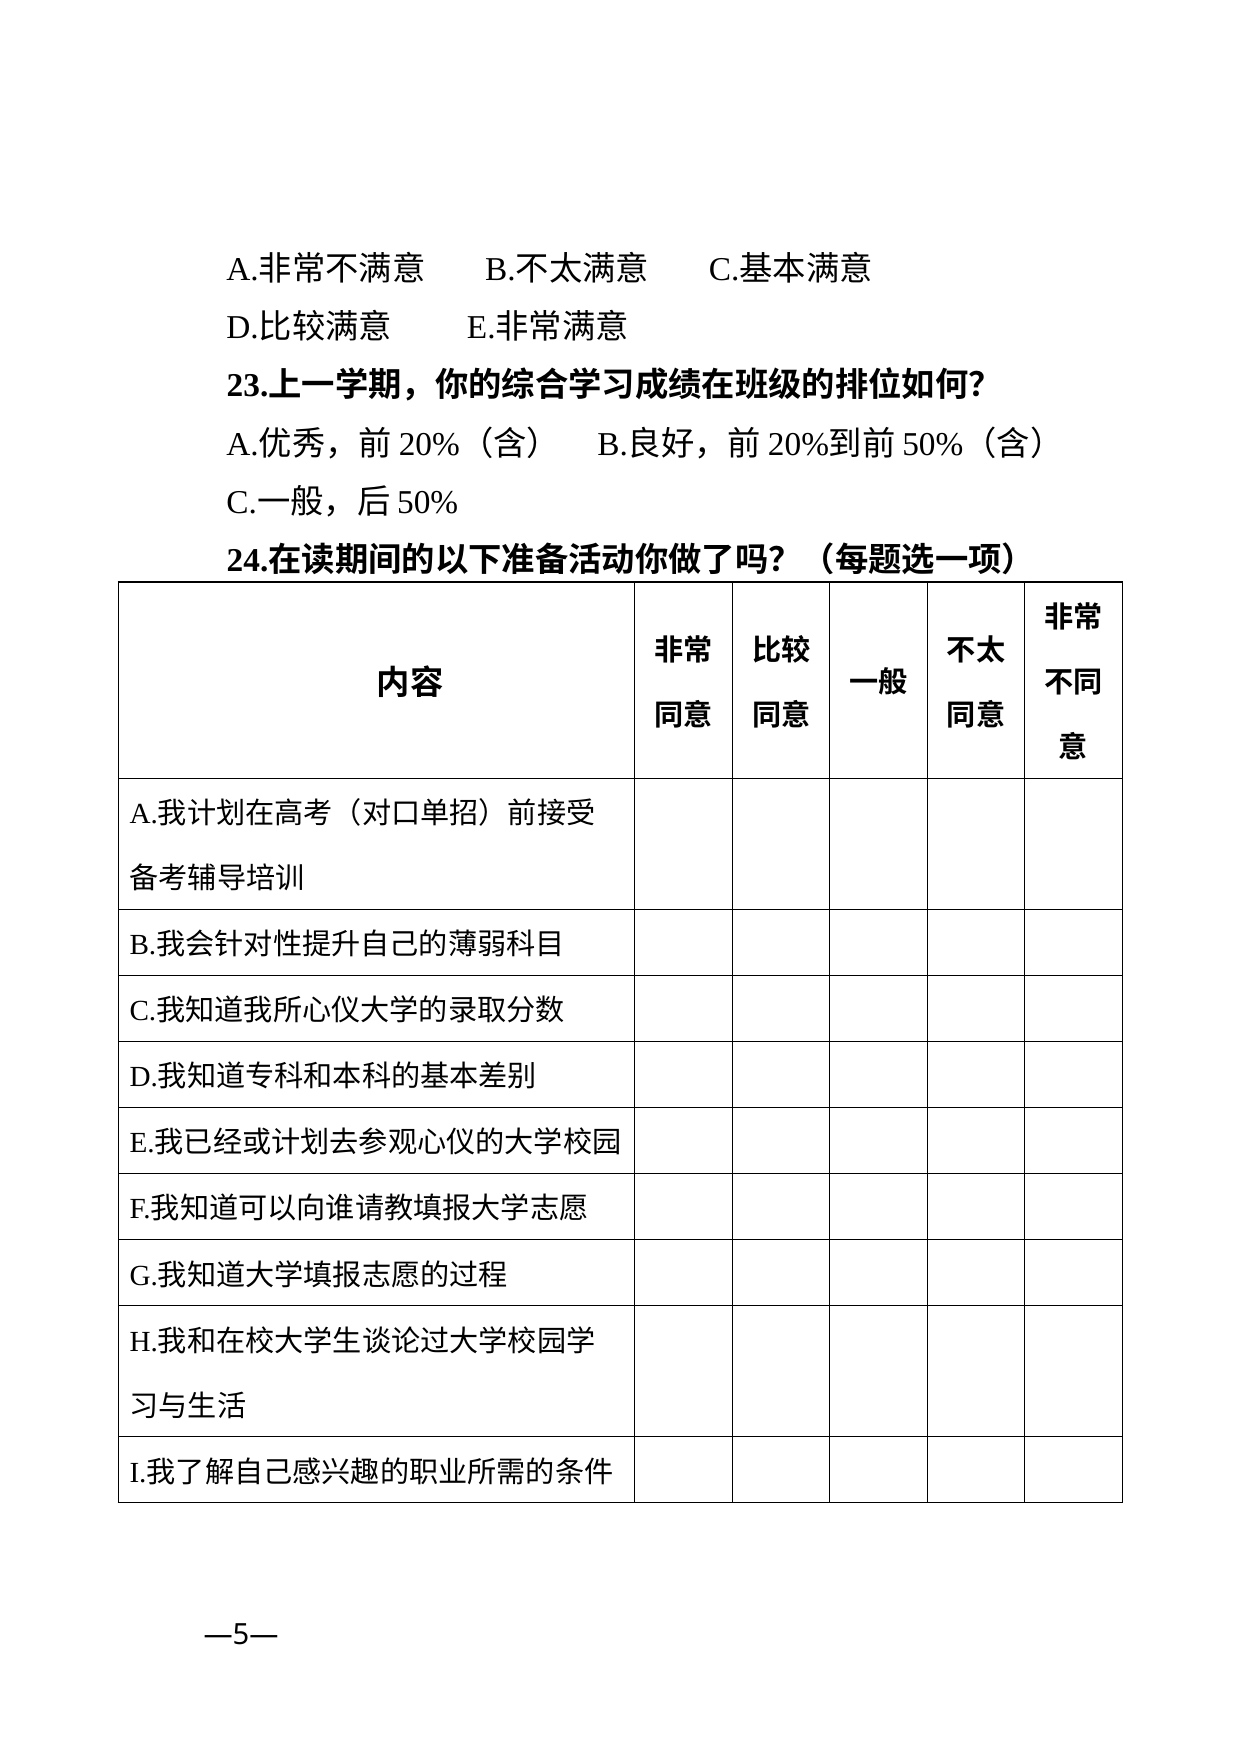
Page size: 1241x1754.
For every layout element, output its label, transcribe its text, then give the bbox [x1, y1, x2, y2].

table_cell [928, 779, 1024, 908]
table_cell G.我知道大学填报志愿的过程 [119, 1240, 634, 1305]
table_header 非常不同意 [1025, 583, 1122, 777]
table_cell [1025, 1240, 1122, 1305]
table_cell [733, 1108, 829, 1173]
table_cell [830, 1174, 927, 1239]
table_cell [830, 910, 927, 974]
table_cell A.我计划在高考（对口单招）前接受备考辅导培训 [119, 779, 634, 908]
table_cell F.我知道可以向谁请教填报大学志愿 [119, 1174, 634, 1239]
table_cell H.我和在校大学生谈论过大学校园学习与生活 [119, 1306, 634, 1436]
table_cell C.我知道我所心仪大学的录取分数 [119, 976, 634, 1041]
table_cell [830, 1108, 927, 1173]
table_cell [733, 976, 829, 1041]
text 23.上一学期，你的综合学习成绩在班级的排位如何？ [159, 348, 1081, 406]
table_cell [928, 1306, 1024, 1436]
table_cell [733, 779, 829, 908]
table_cell [830, 1240, 927, 1305]
table_cell [830, 976, 927, 1041]
text C.一般，后50% [159, 465, 1081, 523]
table_cell [635, 1042, 732, 1107]
table_cell [635, 910, 732, 974]
table_cell [1025, 910, 1122, 974]
table_cell [733, 1042, 829, 1107]
table_cell [928, 1042, 1024, 1107]
table_cell [928, 910, 1024, 974]
table_cell E.我已经或计划去参观心仪的大学校园 [119, 1108, 634, 1173]
table_cell [733, 910, 829, 974]
table_cell [1025, 1042, 1122, 1107]
table_cell [928, 1437, 1024, 1502]
table_cell [635, 976, 732, 1041]
table_cell [635, 1437, 732, 1502]
table_cell [635, 1240, 732, 1305]
table_cell [635, 779, 732, 908]
table_cell [635, 1174, 732, 1239]
table_cell [1025, 1437, 1122, 1502]
table_cell [733, 1437, 829, 1502]
table_cell [928, 1174, 1024, 1239]
table_cell [928, 1108, 1024, 1173]
table_cell [635, 1306, 732, 1436]
table_cell [830, 1042, 927, 1107]
table_cell [733, 1174, 829, 1239]
table_cell [1025, 779, 1122, 908]
table_cell [928, 1240, 1024, 1305]
table_cell D.我知道专科和本科的基本差别 [119, 1042, 634, 1107]
table_cell [830, 1306, 927, 1436]
text A.非常不满意 B.不太满意 C.基本满意 [159, 231, 1081, 290]
table_cell [1025, 976, 1122, 1041]
table_header 一般 [830, 583, 927, 777]
table_cell B.我会针对性提升自己的薄弱科目 [119, 910, 634, 974]
table_cell [830, 779, 927, 908]
table_cell [733, 1306, 829, 1436]
table_header 非常同意 [635, 583, 732, 777]
text 24.在读期间的以下准备活动你做了吗？（每题选一项） [159, 523, 1081, 581]
table_cell [1025, 1108, 1122, 1173]
table_cell [928, 976, 1024, 1041]
table_header 内容 [119, 583, 634, 777]
text A.优秀，前20%（含） B.良好，前20%到前50%（含） [159, 406, 1081, 465]
text D.比较满意 E.非常满意 [159, 290, 1081, 348]
table_header 比较同意 [733, 583, 829, 777]
table_cell [830, 1437, 927, 1502]
table_cell [635, 1108, 732, 1173]
table_cell [1025, 1306, 1122, 1436]
table_cell [733, 1240, 829, 1305]
table_header 不太同意 [928, 583, 1024, 777]
table_cell [1025, 1174, 1122, 1239]
table_cell I.我了解自己感兴趣的职业所需的条件 [119, 1437, 634, 1502]
